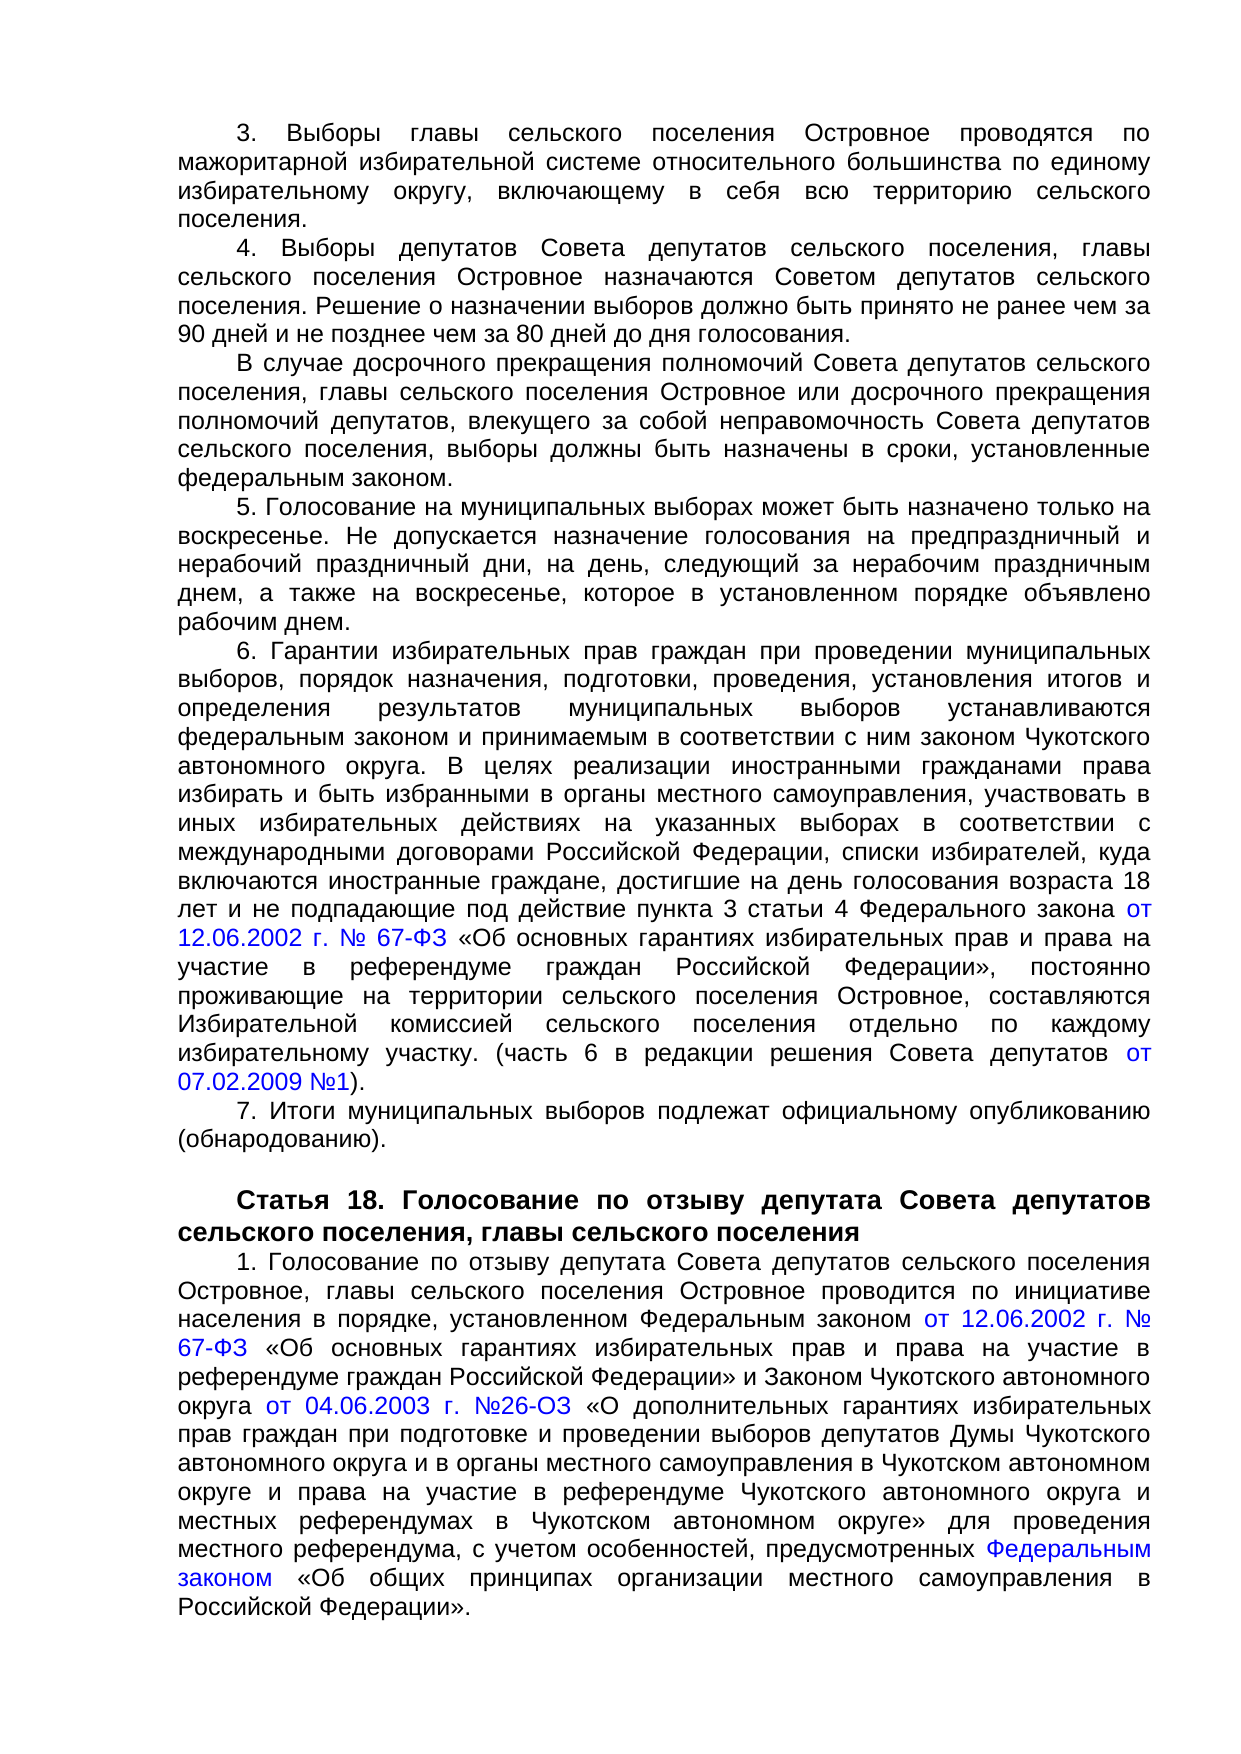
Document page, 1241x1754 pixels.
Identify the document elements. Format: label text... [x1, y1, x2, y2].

text 7. Итоги муниципальных выборов подлежат официальному опубликованию (обнародованию). [177, 1096, 1152, 1153]
text 3. Выборы главы сельского поселения Островное проводятся по мажоритарной избирательной системе относительного большинства по единому избирательному округу, включающему в себя всю территорию сельского поселения. [177, 118, 1152, 233]
text 6. Гарантии избирательных прав граждан при проведении муниципальных выборов, порядок назначения, подготовки, проведения, установления итогов и определения результатов муниципальных выборов устанавливаются федеральным законом и принимаемым в соответствии с ним законом Чукотского автономного округа. В целях реализации иностранными гражданами права избирать и быть избранными в органы местного самоуправления, участвовать в иных избирательных действиях на указанных выборах в соответствии с международными договорами Российской Федерации, списки избирателей, куда включаются иностранные граждане, достигшие на день голосования возраста 18 лет и не подпадающие под действие пункта 3 статьи 4 Федерального закона от 12.06.2002 г. № 67-ФЗ «Об основных гарантиях избирательных прав и права на участие в референдуме граждан Российской Федерации», постоянно проживающие на территории сельского поселения Островное, составляются Избирательной комиссией сельского поселения отдельно по каждому избирательному участку. (часть 6 в редакции решения Совета депутатов от 07.02.2009 №1). [177, 636, 1152, 1096]
text Статья 18. Голосование по отзыву депутата Совета депутатов сельского поселения, главы сельского поселения [177, 1184, 1152, 1247]
text 4. Выборы депутатов Совета депутатов сельского поселения, главы сельского поселения Островное назначаются Советом депутатов сельского поселения. Решение о назначении выборов должно быть принято не ранее чем за 90 дней и не позднее чем за 80 дней до дня голосования. [177, 233, 1152, 348]
text 5. Голосование на муниципальных выборах может быть назначено только на воскресенье. Не допускается назначение голосования на предпраздничный и нерабочий праздничный дни, на день, следующий за нерабочим праздничным днем, а также на воскресенье, которое в установленном порядке объявлено рабочим днем. [177, 492, 1152, 636]
text В случае досрочного прекращения полномочий Совета депутатов сельского поселения, главы сельского поселения Островное или досрочного прекращения полномочий депутатов, влекущего за собой неправомочность Совета депутатов сельского поселения, выборы должны быть назначены в сроки, установленные федеральным законом. [177, 348, 1152, 492]
text 1. Голосование по отзыву депутата Совета депутатов сельского поселения Островное, главы сельского поселения Островное проводится по инициативе населения в порядке, установленном Федеральным законом от 12.06.2002 г. № 67-ФЗ «Об основных гарантиях избирательных прав и права на участие в референдуме граждан Российской Федерации» и Законом Чукотского автономного округа от 04.06.2003 г. №26-ОЗ «О дополнительных гарантиях избирательных прав граждан при подготовке и проведении выборов депутатов Думы Чукотского автономного округа и в органы местного самоуправления в Чукотском автономном округе и права на участие в референдуме Чукотского автономного округа и местных референдумах в Чукотском автономном округе» для проведения местного референдума, с учетом особенностей, предусмотренных Федеральным законом «Об общих принципах организации местного самоуправления в Российской Федерации». [177, 1247, 1152, 1621]
